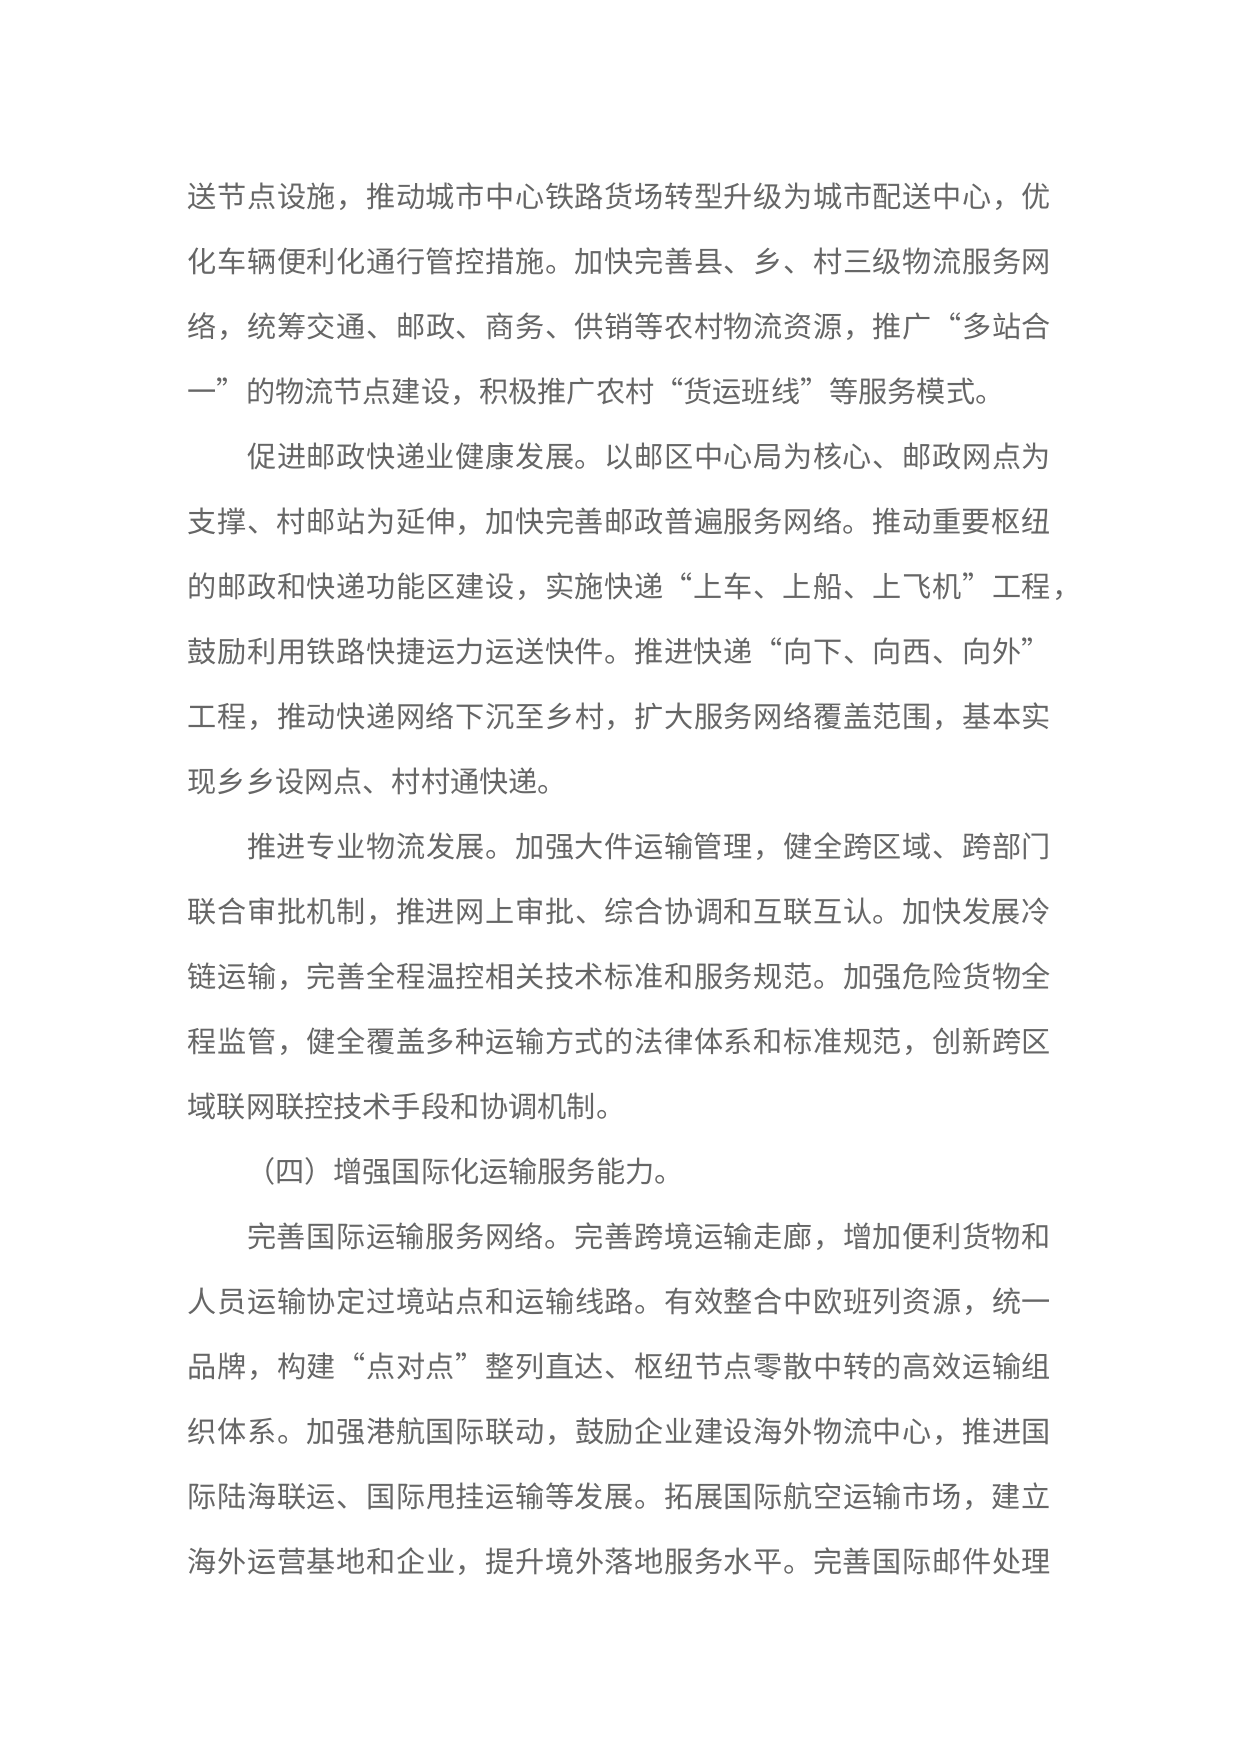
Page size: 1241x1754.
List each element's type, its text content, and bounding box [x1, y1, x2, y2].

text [187, 162, 1053, 422]
text 促进邮政快递业健康发展。以邮区中心局为核心、邮政网点为支撑、村邮站为延伸，加快完善邮政普遍服务网络。推动重要枢纽的邮政和快递功能区建设，实施快递“上车、上船、上飞机”工程，鼓励利用铁路快捷运力运送快件。推进快递“向下、向西、向外”工程，推动快递网络下沉至乡村，扩大服务网络覆盖范围，基本实现乡乡设网点、村村通快递。 [187, 422, 1053, 812]
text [187, 1202, 1053, 1592]
text 推进专业物流发展。加强大件运输管理，健全跨区域、跨部门联合审批机制，推进网上审批、综合协调和互联互认。加快发展冷链运输，完善全程温控相关技术标准和服务规范。加强危险货物全程监管，健全覆盖多种运输方式的法律体系和标准规范，创新跨区域联网联控技术手段和协调机制。 [187, 812, 1053, 1137]
text （四）增强国际化运输服务能力。 [187, 1137, 1053, 1202]
